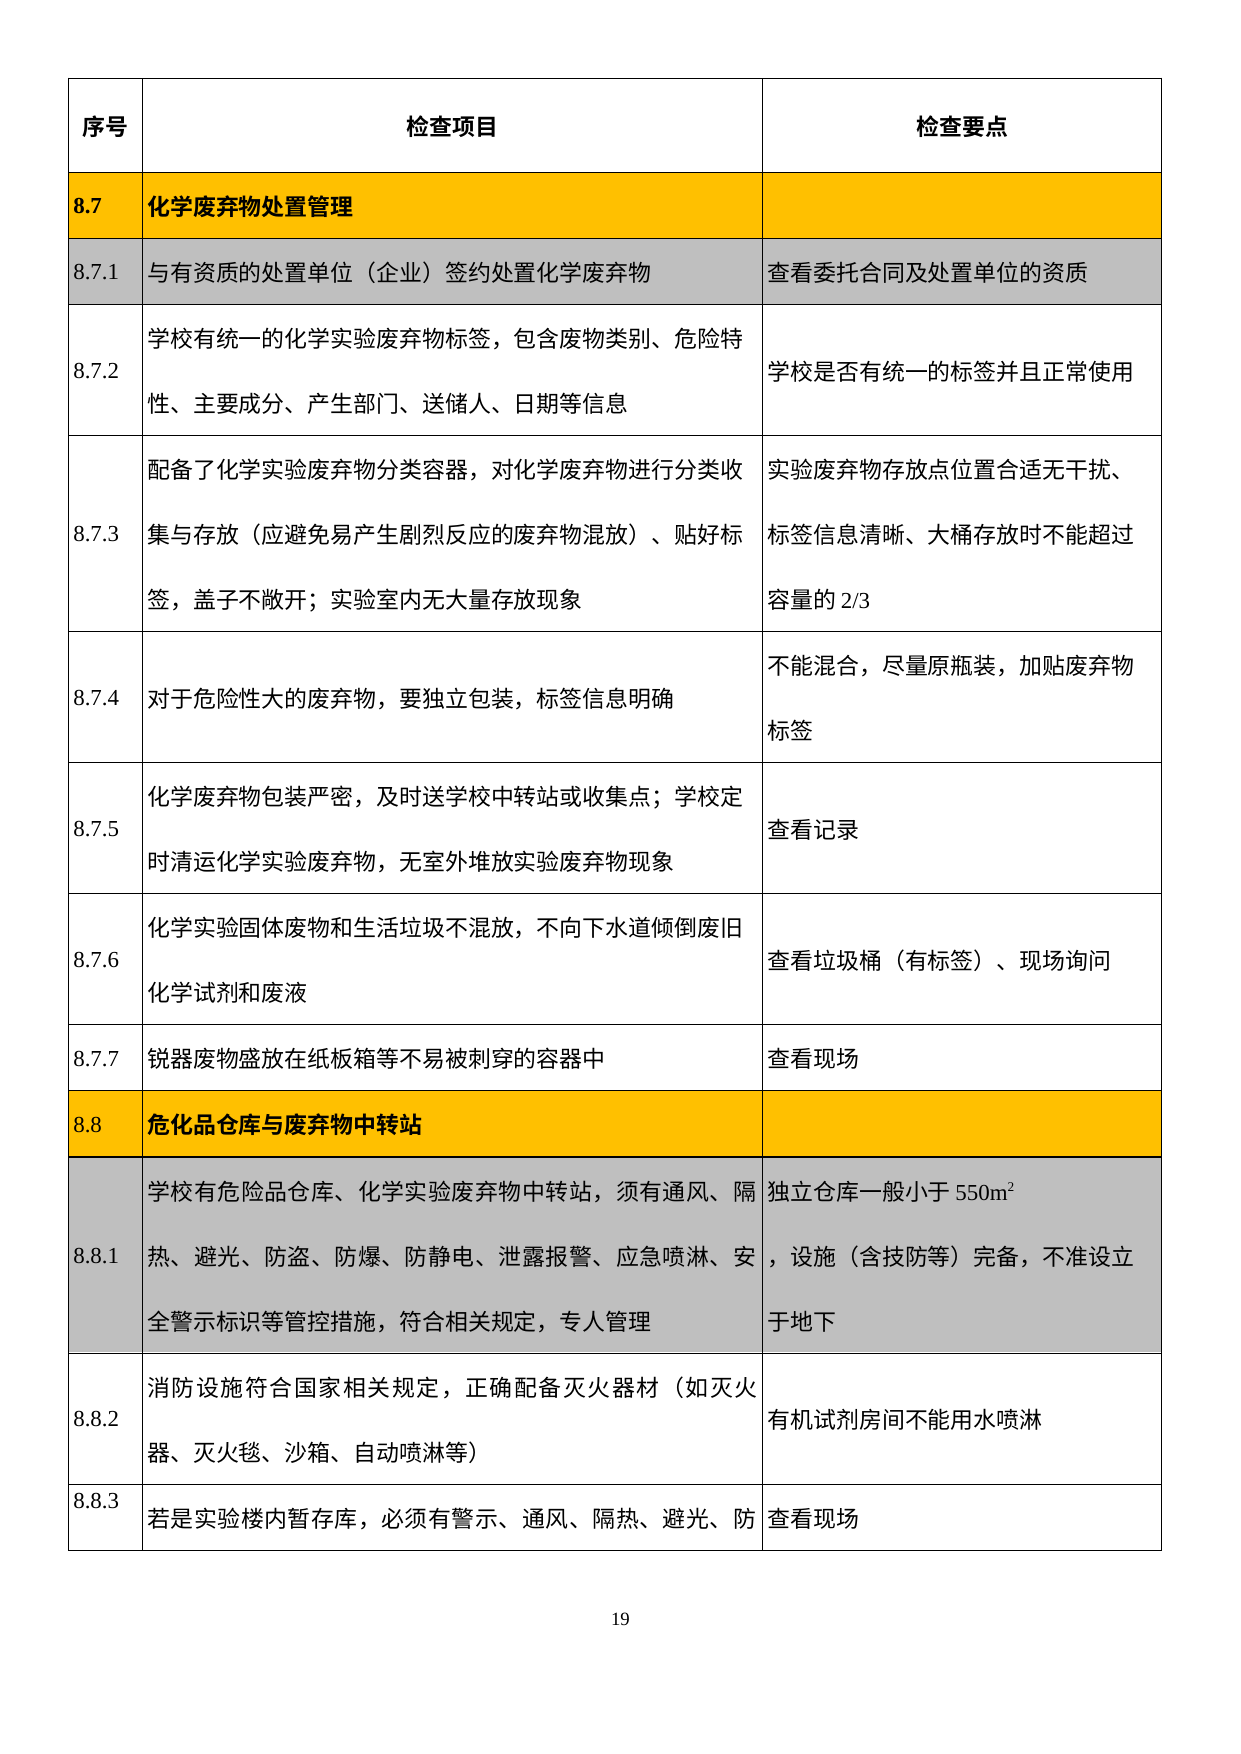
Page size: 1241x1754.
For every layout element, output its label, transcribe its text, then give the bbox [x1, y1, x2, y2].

table_cell 危化品仓库与废弃物中转站 [143, 1091, 762, 1156]
table_cell 查看垃圾桶（有标签）、现场询问 [763, 894, 1161, 1024]
table_cell 8.7.5 [69, 763, 142, 893]
table_cell 有机试剂房间不能用水喷淋 [763, 1354, 1161, 1483]
table_cell 8.7 [69, 173, 142, 238]
table_header 检查项目 [143, 79, 762, 172]
table_cell 实验废弃物存放点位置合适无干扰、标签信息清晰、大桶存放时不能超过容量的2/3 [763, 436, 1161, 631]
table_cell 配备了化学实验废弃物分类容器，对化学废弃物进行分类收集与存放（应避免易产生剧烈反应的废弃物混放）、贴好标签，盖子不敞开；实验室内无大量存放现象 [143, 436, 762, 631]
table_cell 8.7.3 [69, 436, 142, 631]
table_cell 8.7.6 [69, 894, 142, 1024]
table_cell 化学实验固体废物和生活垃圾不混放，不向下水道倾倒废旧化学试剂和废液 [143, 894, 762, 1024]
table_cell [763, 1091, 1161, 1156]
table_cell 化学废弃物处置管理 [143, 173, 762, 238]
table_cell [143, 1485, 762, 1549]
table_cell [763, 173, 1161, 238]
table_cell 锐器废物盛放在纸板箱等不易被刺穿的容器中 [143, 1025, 762, 1090]
table_cell 与有资质的处置单位（企业）签约处置化学废弃物 [143, 239, 762, 304]
table_cell 8.7.2 [69, 305, 142, 435]
table_cell 查看委托合同及处置单位的资质 [763, 239, 1161, 304]
table_cell 8.8.2 [69, 1354, 142, 1483]
table_cell 查看现场 [763, 1485, 1161, 1549]
table_cell 8.7.7 [69, 1025, 142, 1090]
table_cell 化学废弃物包装严密，及时送学校中转站或收集点；学校定时清运化学实验废弃物，无室外堆放实验废弃物现象 [143, 763, 762, 893]
table_cell 独立仓库一般小于550m2 ，设施（含技防等）完备，不准设立于地下 [763, 1158, 1161, 1352]
table_cell 8.8.3 [69, 1485, 142, 1549]
table_cell 消防设施符合国家相关规定，正确配备灭火器材（如灭火器、灭火毯、沙箱、自动喷淋等） [143, 1354, 762, 1483]
table_cell 8.8.1 [69, 1158, 142, 1352]
table_cell 学校是否有统一的标签并且正常使用 [763, 305, 1161, 435]
table_cell 查看记录 [763, 763, 1161, 893]
table_cell 8.7.4 [69, 632, 142, 762]
table_cell 不能混合，尽量原瓶装，加贴废弃物标签 [763, 632, 1161, 762]
table_cell 学校有危险品仓库、化学实验废弃物中转站，须有通风、隔热、避光、防盗、防爆、防静电、泄露报警、应急喷淋、安全警示标识等管控措施，符合相关规定，专人管理 [143, 1158, 762, 1352]
table_cell 查看现场 [763, 1025, 1161, 1090]
table_header 检查要点 [763, 79, 1161, 172]
table_cell 对于危险性大的废弃物，要独立包装，标签信息明确 [143, 632, 762, 762]
table_cell 学校有统一的化学实验废弃物标签，包含废物类别、危险特性、主要成分、产生部门、送储人、日期等信息 [143, 305, 762, 435]
table_cell 8.8 [69, 1091, 142, 1156]
table_header 序号 [69, 79, 142, 172]
table_cell 8.7.1 [69, 239, 142, 304]
